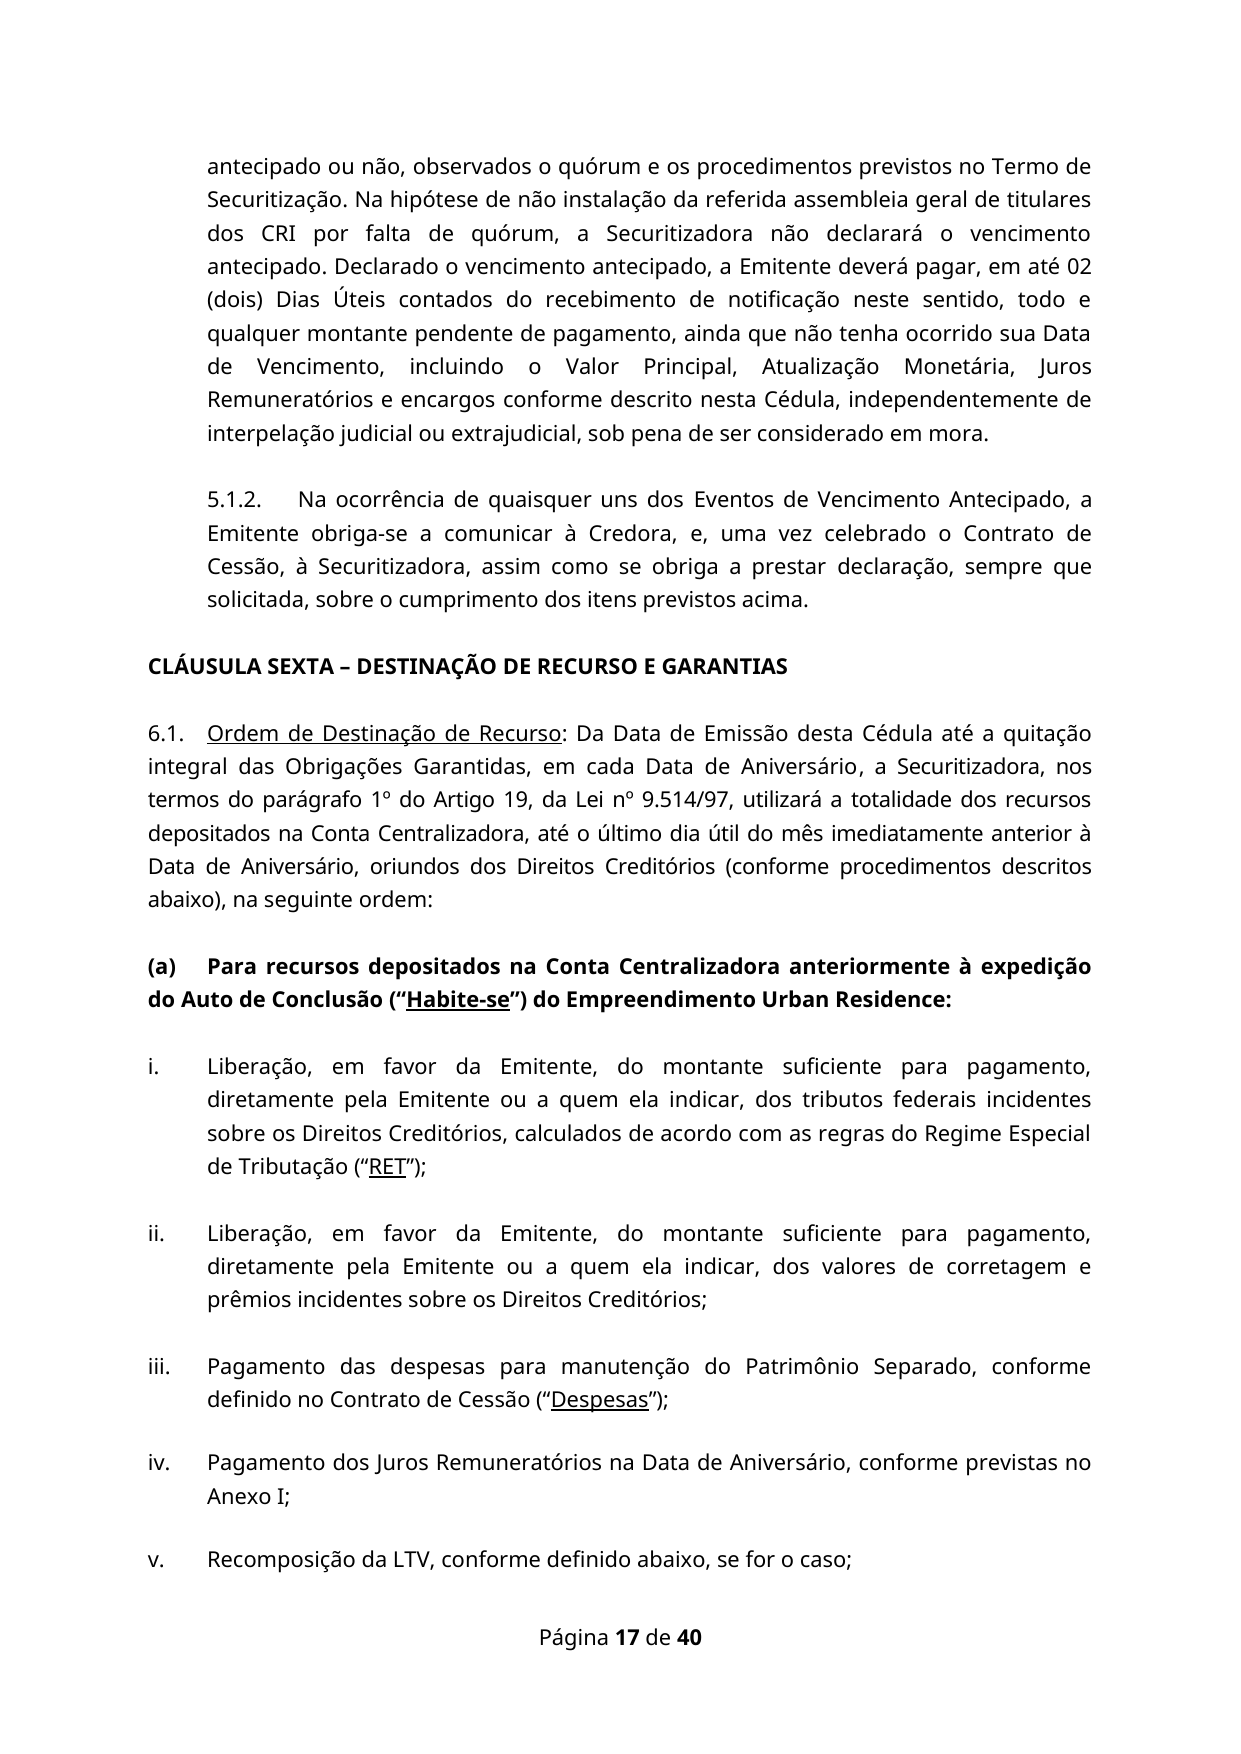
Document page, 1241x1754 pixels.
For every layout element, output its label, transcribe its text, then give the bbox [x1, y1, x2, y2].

list Pagamento dos Juros Remuneratórios na Data de Aniversário, conforme previstas no Anexo I; [148, 1444, 1092, 1511]
text CLÁUSULA SEXTA – DESTINAÇÃO DE RECURSO E GARANTIAS [148, 648, 1092, 681]
list Pagamento das despesas para manutenção do Patrimônio Separado, conforme definido no Contrato de Cessão (“Despesas”); [148, 1348, 1092, 1414]
list Liberação, em favor da Emitente, do montante suficiente para pagamento, diretamente pela Emitente ou a quem ela indicar, dos valores de corretagem e prêmios incidentes sobre os Direitos Creditórios; [148, 1214, 1092, 1314]
list (a) Para recursos depositados na Conta Centralizadora anteriormente à expedição do Auto de Conclusão (“Habite-se”) do Empreendimento Urban Residence: [148, 948, 1092, 1014]
list Recomposição da LTV, conforme definido abaixo, se for o caso; [148, 1541, 1092, 1574]
list Liberação, em favor da Emitente, do montante suficiente para pagamento, diretamente pela Emitente ou a quem ela indicar, dos tributos federais incidentes sobre os Direitos Creditórios, calculados de acordo com as regras do Regime Especial de Tributação (“RET”); [148, 1048, 1092, 1181]
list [207, 148, 1092, 448]
list Ordem de Destinação de Recurso: Da Data de Emissão desta Cédula até a quitação integral das Obrigações Garantidas, em cada Data de Aniversário, a Securitizadora, nos termos do parágrafo 1º do Artigo 19, da Lei nº 9.514/97, utilizará a totalidade dos recursos depositados na Conta Centralizadora, até o último dia útil do mês imediatamente anterior à Data de Aniversário, oriundos dos Direitos Creditórios (conforme procedimentos descritos abaixo), na seguinte ordem: [148, 714, 1092, 914]
list Na ocorrência de quaisquer uns dos Eventos de Vencimento Antecipado, a Emitente obriga-se a comunicar à Credora, e, uma vez celebrado o Contrato de Cessão, à Securitizadora, assim como se obriga a prestar declaração, sempre que solicitada, sobre o cumprimento dos itens previstos acima. [207, 481, 1092, 614]
